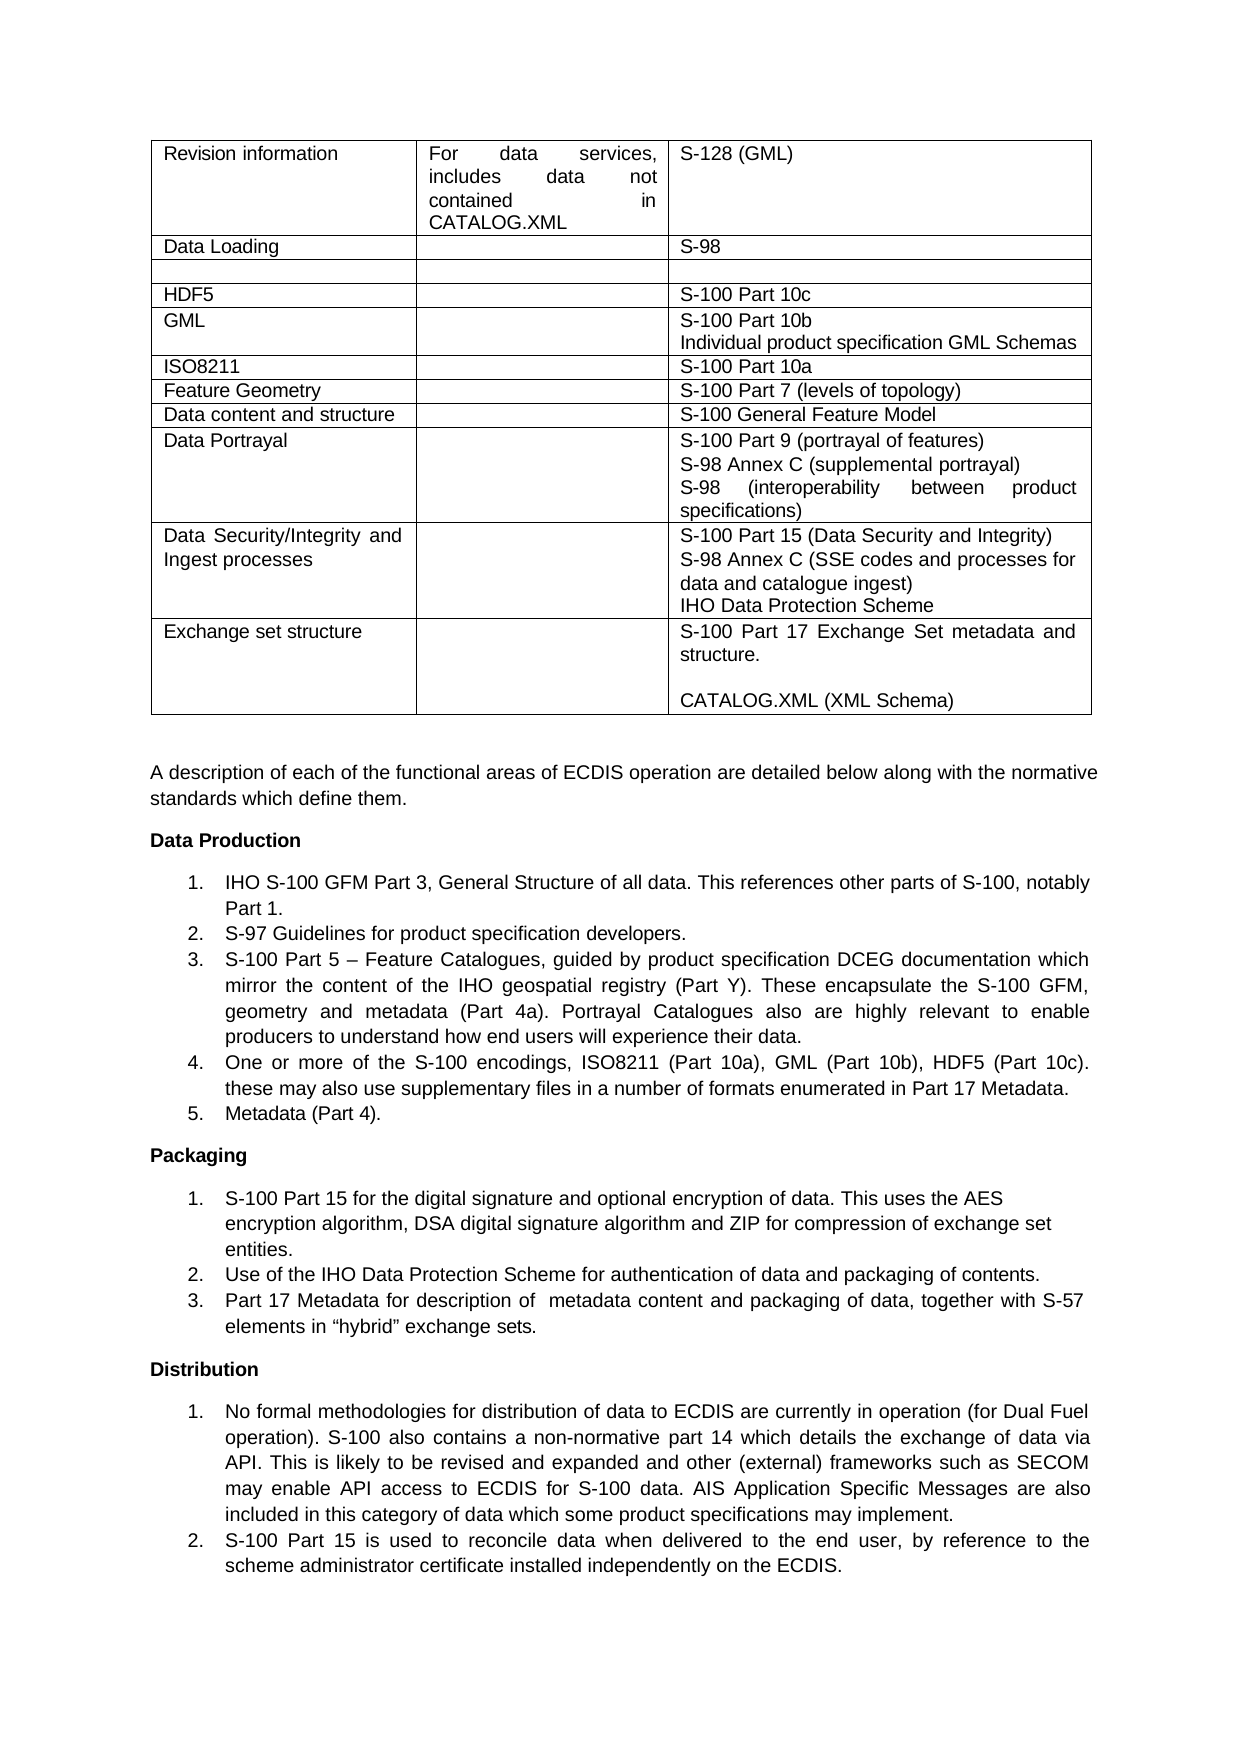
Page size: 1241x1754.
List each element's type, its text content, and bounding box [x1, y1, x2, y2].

table_header For data services, includes data not contained in CATALOG.XML [417, 141, 668, 235]
table_cell S-100 Part 10b Individual product specification GML Schemas [669, 308, 1091, 355]
list S-100 Part 5 – Feature Catalogues, guided by product specification DCEG documentation which mirror the content of the IHO geospatial registry (Part Y). These encapsulate the S-100 GFM, geometry and metadata (Part 4a). Portrayal Catalogues also are highly relevant to enable producers to understand how end users will experience their data. [187, 948, 1091, 1048]
table_cell GML [152, 308, 416, 355]
table_cell S-98 [669, 236, 1091, 259]
list Metadata (Part 4). [187, 1102, 1130, 1125]
list S-100 Part 15 is used to reconcile data when delivered to the end user, by reference to the scheme administrator certificate installed independently on the ECDIS. [187, 1528, 1090, 1577]
table_cell S-100 Part 9 (portrayal of features) S-98 Annex C (supplemental portrayal) S-98 (interoperability between product specifications) [669, 428, 1091, 522]
text Distribution [150, 1358, 1130, 1380]
list Part 17 Metadata for description of metadata content and packaging of data, together with S-57 [187, 1289, 1130, 1312]
list Use of the IHO Data Protection Scheme for authentication of data and packaging of contents. [187, 1263, 1130, 1286]
table_cell [152, 260, 416, 283]
list S-97 Guidelines for product specification developers. [187, 922, 1130, 945]
table_cell Data Portrayal [152, 428, 416, 522]
table_cell [417, 523, 668, 618]
table_cell S-100 Part 15 (Data Security and Integrity) S-98 Annex C (SSE codes and processes for data and catalogue ingest) IHO Data Protection Scheme [669, 523, 1091, 618]
table_cell [417, 308, 668, 355]
table_cell Data Loading [152, 236, 416, 259]
table_cell Exchange set structure [152, 619, 416, 714]
table_cell [417, 260, 668, 283]
table_cell [417, 619, 668, 714]
table_cell Data content and structure [152, 404, 416, 427]
text Packaging [150, 1144, 1130, 1167]
text A description of each of the functional areas of ECDIS operation are detailed below along with the normative standards which define them. [150, 761, 1130, 809]
list One or more of the S-100 encodings, ISO8211 (Part 10a), GML (Part 10b), HDF5 (Part 10c). these may also use supplementary files in a number of formats enumerated in Part 17 Metadata. [187, 1051, 1090, 1099]
text Data Production [150, 829, 1130, 852]
table_cell [417, 356, 668, 379]
table_cell [669, 260, 1091, 283]
table_cell S-100 General Feature Model [669, 404, 1091, 427]
table_cell S-100 Part 10a [669, 356, 1091, 379]
table_cell Data Security/Integrity and Ingest processes [152, 523, 416, 618]
table_cell ISO8211 [152, 356, 416, 379]
table_cell Feature Geometry [152, 380, 416, 403]
table_cell HDF5 [152, 284, 416, 307]
list IHO S-100 GFM Part 3, General Structure of all data. This references other parts of S-100, notably Part 1. [187, 871, 1090, 919]
table_cell [417, 236, 668, 259]
table_cell S-100 Part 7 (levels of topology) [669, 380, 1091, 403]
table_cell [417, 380, 668, 403]
table_cell S-100 Part 10c [669, 284, 1091, 307]
table_cell [417, 404, 668, 427]
table_cell S-100 Part 17 Exchange Set metadata and structure. CATALOG.XML (XML Schema) [669, 619, 1091, 714]
text elements in “hybrid” exchange sets. [225, 1315, 1130, 1338]
table_cell [417, 428, 668, 522]
list No formal methodologies for distribution of data to ECDIS are currently in operation (for Dual Fuel operation). S-100 also contains a non-normative part 14 which details the exchange of data via API. This is likely to be revised and expanded and other (external) frameworks such as SECOM may enable API access to ECDIS for S-100 data. AIS Application Specific Messages are also included in this category of data which some product specifications may implement. [187, 1400, 1091, 1525]
list S-100 Part 15 for the digital signature and optional encryption of data. This uses the AES encryption algorithm, DSA digital signature algorithm and ZIP for compression of exchange set entities. [187, 1187, 1091, 1261]
table_cell [417, 284, 668, 307]
table_header S-128 (GML) [669, 141, 1091, 235]
table_header Revision information [152, 141, 416, 235]
